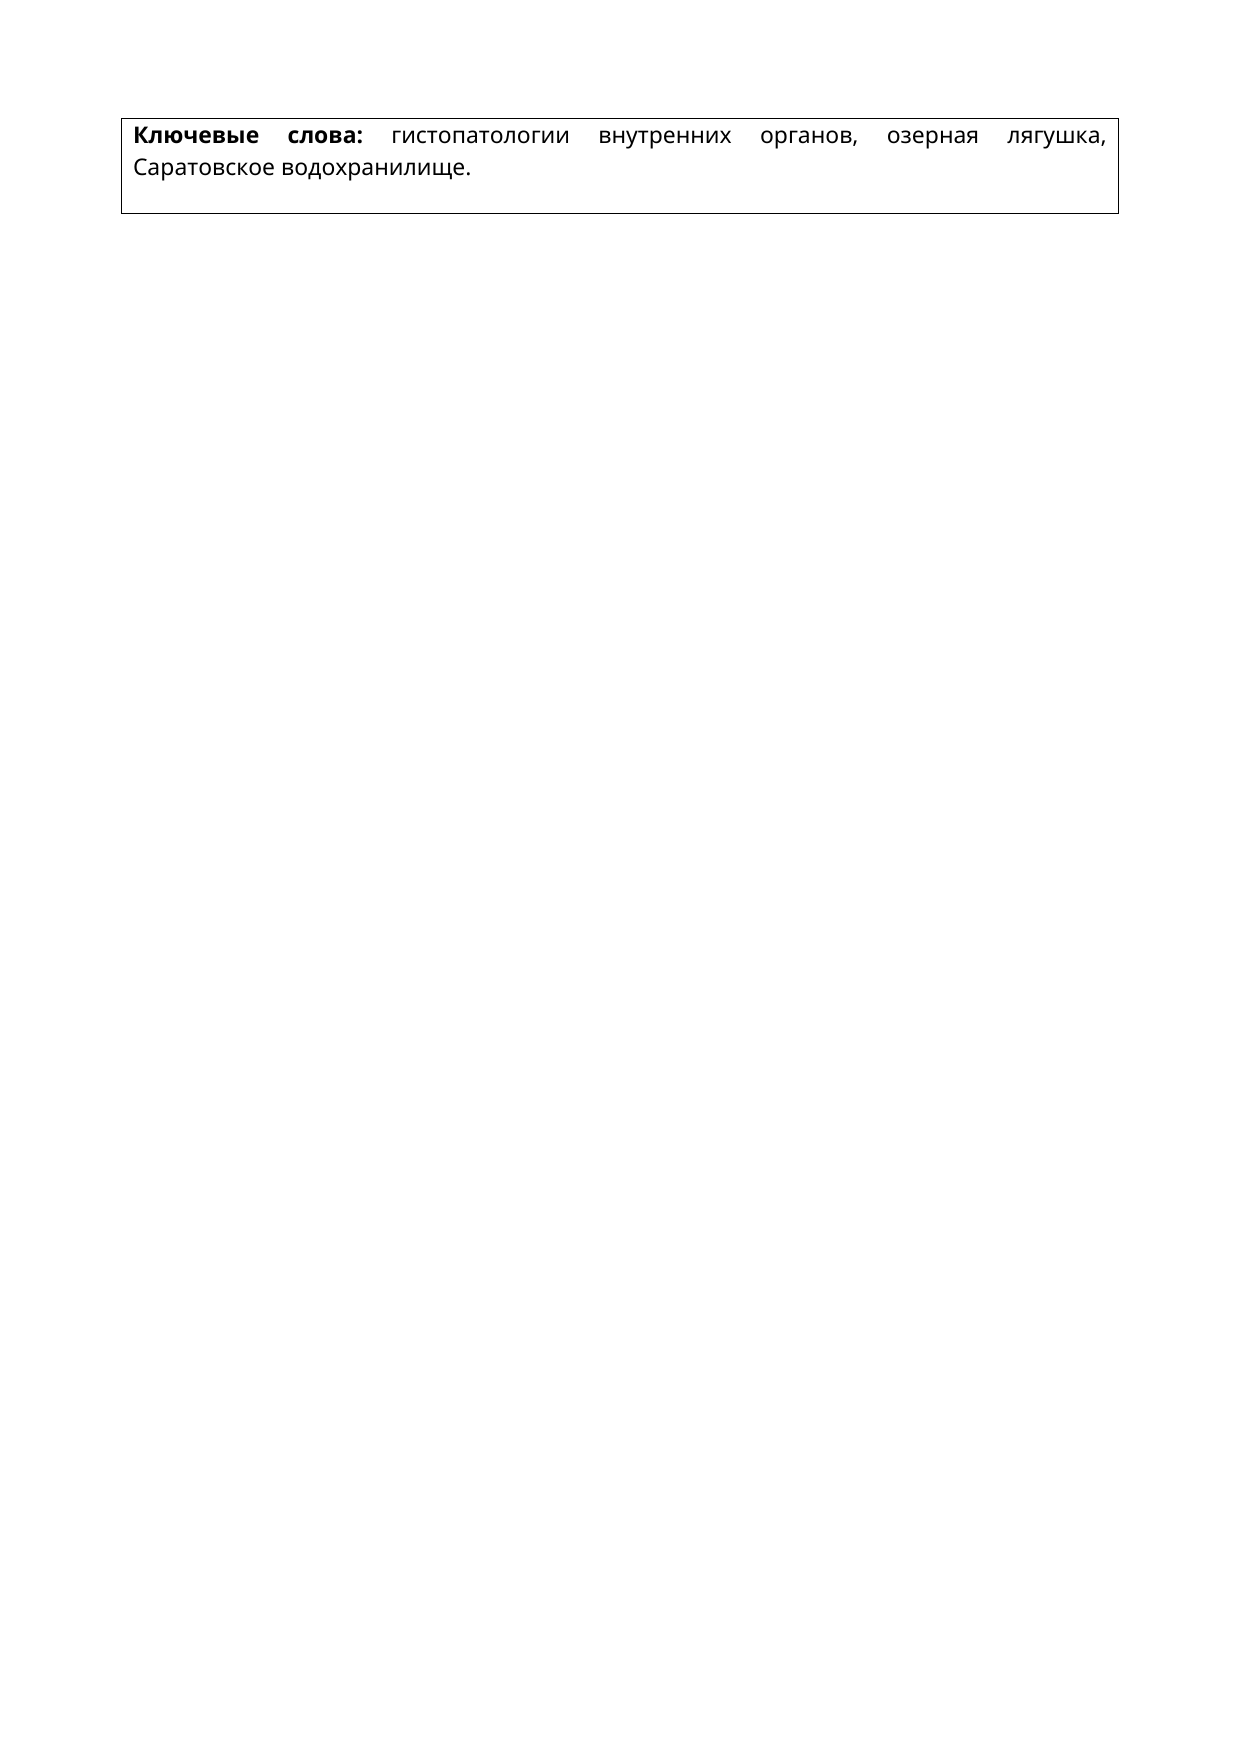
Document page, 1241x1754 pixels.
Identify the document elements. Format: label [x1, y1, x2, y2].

table_cell [122, 119, 1118, 213]
